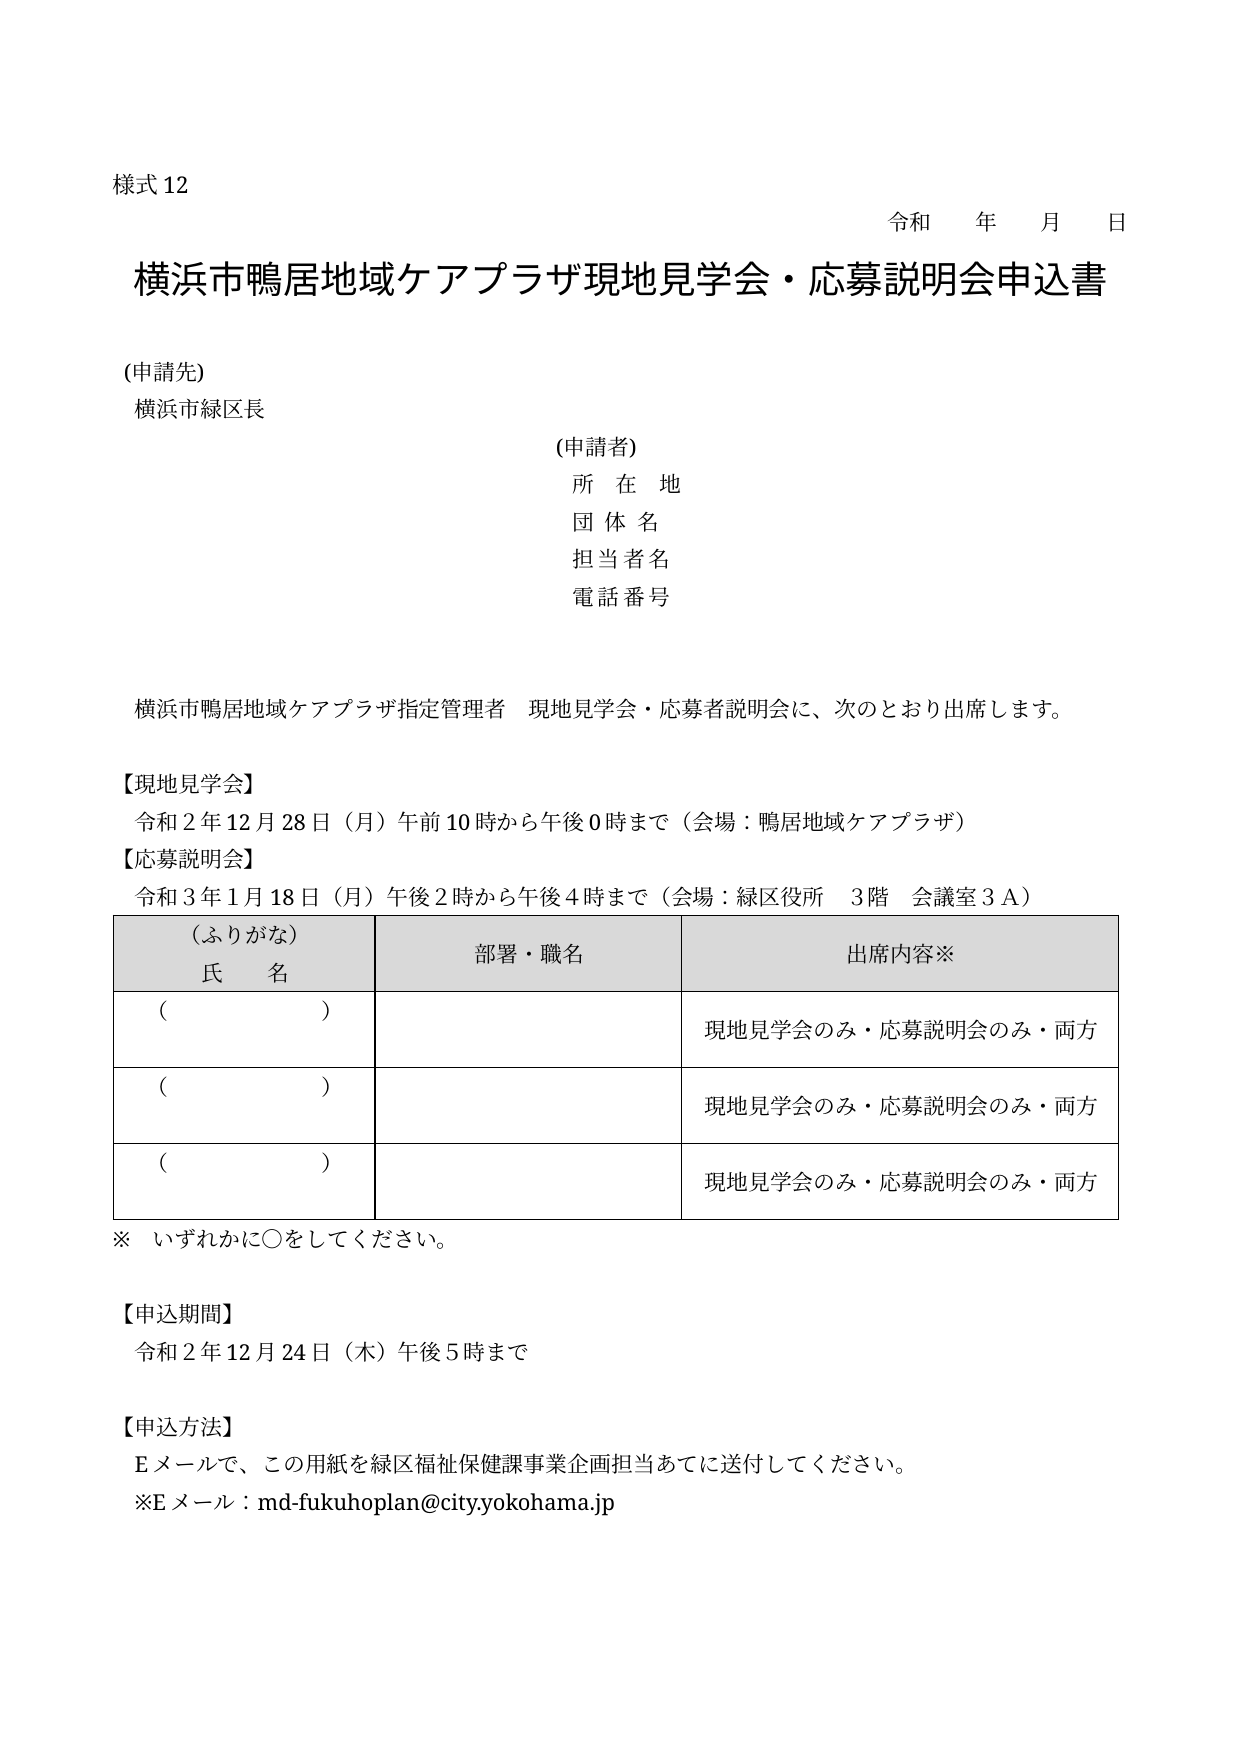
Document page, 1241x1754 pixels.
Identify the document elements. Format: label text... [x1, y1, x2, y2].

text 団体名 [112, 502, 1128, 539]
text 【応募説明会】 [112, 839, 1130, 877]
text 令和２年12月24日（木）午後５時まで [112, 1332, 1130, 1370]
text (申請者) [112, 427, 1128, 464]
text 所 在 地 [112, 464, 1128, 502]
table_cell 現地見学会のみ・応募説明会のみ・両方 [682, 992, 1118, 1067]
text 横浜市緑区長 [112, 389, 1128, 427]
text Eメールで、この用紙を緑区福祉保健課事業企画担当あてに送付してください。 [112, 1445, 1128, 1482]
text 令和 年 月 日 [112, 202, 1128, 239]
text 令和３年１月18日（月）午後２時から午後４時まで（会場：緑区役所 ３階 会議室３Ａ） [112, 877, 1130, 914]
table_cell （ ） [114, 1144, 374, 1219]
text 令和２年12月28日（月）午前10時から午後0時まで（会場：鴨居地域ケアプラザ） [112, 802, 1130, 839]
table_cell 現地見学会のみ・応募説明会のみ・両方 [682, 1144, 1118, 1219]
table_cell 現地見学会のみ・応募説明会のみ・両方 [682, 1068, 1118, 1143]
text ※Eメール：md-fukuhoplan@city.yokohama.jp [112, 1482, 1128, 1520]
table_header （ふりがな） 氏 名 [114, 916, 374, 991]
table_cell [376, 1144, 681, 1219]
table_cell [376, 992, 681, 1067]
text 担当者名 [112, 539, 1128, 577]
table_header 部署・職名 [376, 916, 681, 991]
text 様式12 [112, 164, 1131, 202]
text 電話番号 [112, 577, 1128, 614]
table_cell （ ） [114, 992, 374, 1067]
text 横浜市鴨居地域ケアプラザ現地見学会・応募説明会申込書 [112, 239, 1128, 314]
text ※ いずれかに○をしてください。 [112, 1220, 1130, 1257]
text 横浜市鴨居地域ケアプラザ指定管理者 現地見学会・応募者説明会に、次のとおり出席します。 [112, 689, 1130, 727]
text 【現地見学会】 [112, 764, 1130, 802]
table_header 出席内容※ [682, 916, 1118, 991]
table_cell （ ） [114, 1068, 374, 1143]
table_cell [376, 1068, 681, 1143]
text (申請先) [112, 352, 1128, 389]
text 【申込期間】 [112, 1295, 1130, 1332]
text 【申込方法】 [112, 1407, 1130, 1445]
